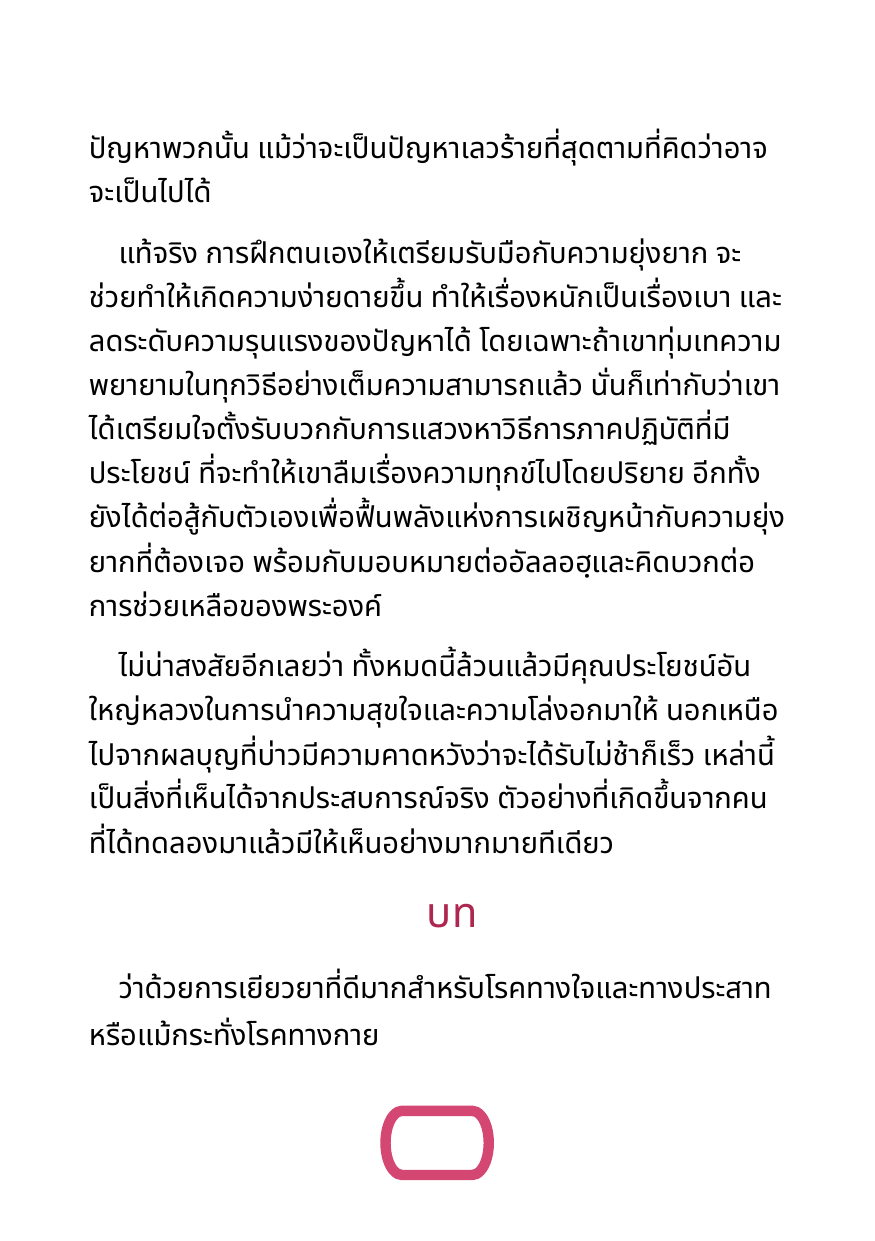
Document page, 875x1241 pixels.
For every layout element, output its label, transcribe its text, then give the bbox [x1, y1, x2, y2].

text ว่าด้วยการเยียวยาที่ดีมากสำหรับโรคทางใจและทางประสาท หรือแม้กระทั่งโรคทางกาย [89, 967, 785, 1059]
text ไม่น่าสงสัยอีกเลยว่า ทั้งหมดนี้ล้วนแล้วมีคุณประโยชน์อันใหญ่หลวงในการนำความสุขใจและความโล่งอกมาให้ นอกเหนือไปจากผลบุญที่บ่าวมีความคาดหวังว่าจะได้รับไม่ช้าก็เร็ว เหล่านี้ เป็นสิ่งที่เห็นได้จากประสบการณ์จริง ตัวอย่างที่เกิดขึ้นจากคนที่ได้ทดลองมาแล้วมีให้เห็นอย่างมากมายทีเดียว [89, 646, 785, 866]
text แท้จริง การฝึกตนเองให้เตรียมรับมือกับความยุ่งยาก จะช่วยทำให้เกิดความง่ายดายขึ้น ทำให้เรื่องหนักเป็นเรื่องเบา และลดระดับความรุนแรงของปัญหาได้ โดยเฉพาะถ้าเขาทุ่มเทความพยายามในทุกวิธีอย่างเต็มความสามารถแล้ว นั่นก็เท่ากับว่าเขาได้เตรียมใจตั้งรับบวกกับการแสวงหาวิธีการภาคปฏิบัติที่มีประโยชน์ ที่จะทำให้เขาลืมเรื่องความทุกข์ไปโดยปริยาย อีกทั้งยังได้ต่อสู้กับตัวเองเพื่อฟื้นพลังแห่งการเผชิญหน้ากับความยุ่งยากที่ต้องเจอ พร้อมกับมอบหมายต่ออัลลอฮฺและคิดบวกต่อการช่วยเหลือของพระองค์ [89, 233, 785, 629]
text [89, 128, 785, 216]
subtitle บท [89, 883, 785, 946]
